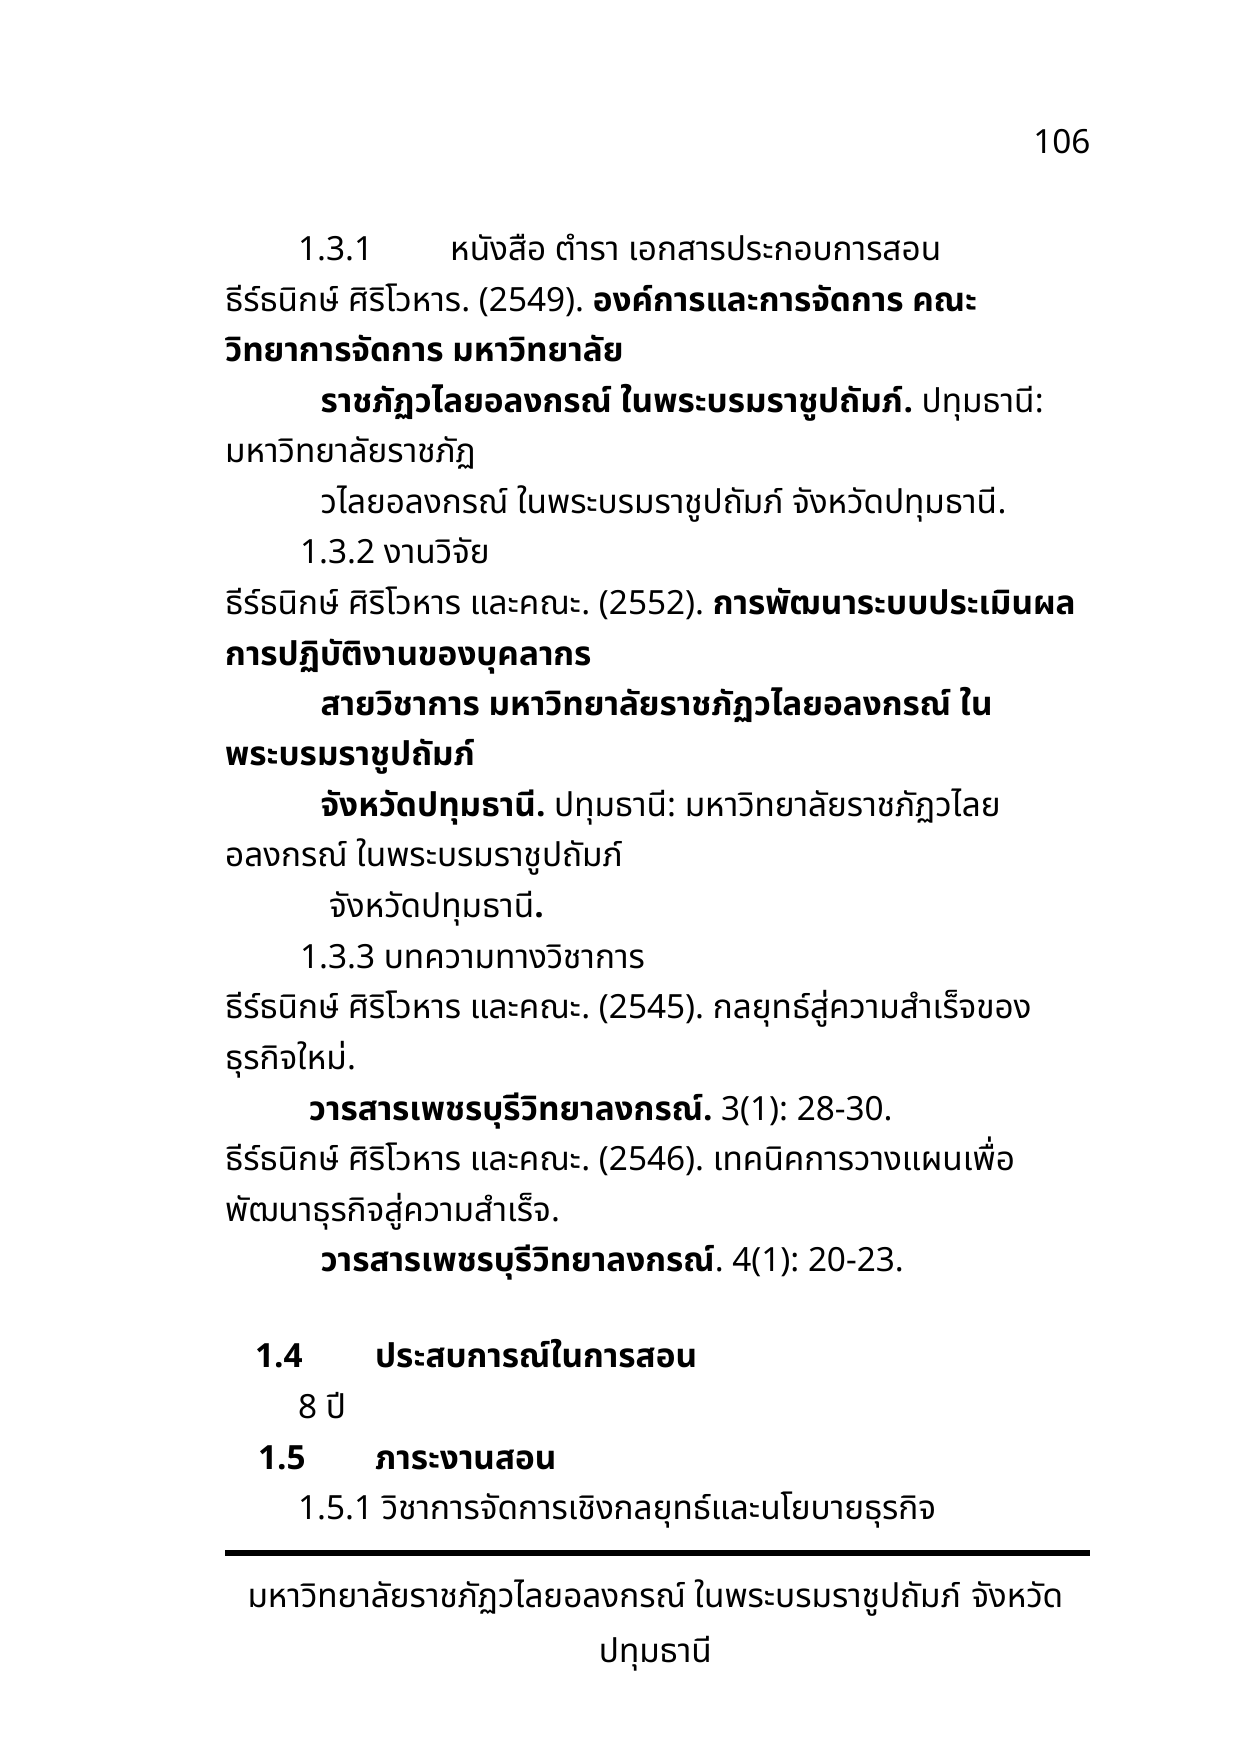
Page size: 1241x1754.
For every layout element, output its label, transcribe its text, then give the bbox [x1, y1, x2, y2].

text วารสารเพชรบุรีวิทยาลงกรณ์. 4(1): 20-23. [225, 1236, 1090, 1287]
text ธีร์ธนิกษ์ ศิริโวหาร และคณะ. (2546). เทคนิคการวางแผนเพื่อพัฒนาธุรกิจสู่ความสำเร็จ. [225, 1135, 1090, 1236]
text 1.3.3 บทความทางวิชาการ [225, 932, 1090, 983]
text วไลยอลงกรณ์ ในพระบรมราชูปถัมภ์ จังหวัดปทุมธานี. [225, 478, 1090, 528]
text 1.3.2 งานวิจัย [225, 528, 1090, 579]
text 1.3.1 หนังสือ ตำรา เอกสารประกอบการสอน [225, 225, 1090, 276]
text 8 ปี [225, 1383, 1090, 1433]
text 1.5.1 วิชาการจัดการเชิงกลยุทธ์และนโยบายธุรกิจ [225, 1484, 1090, 1535]
text ธีร์ธนิกษ์ ศิริโวหาร และคณะ. (2545). กลยุทธ์สู่ความสำเร็จของธุรกิจใหม่. [225, 983, 1090, 1084]
text สายวิชาการ มหาวิทยาลัยราชภัฏวไลยอลงกรณ์ ในพระบรมราชูปถัมภ์ [225, 680, 1090, 781]
text ธีร์ธนิกษ์ ศิริโวหาร และคณะ. (2552). การพัฒนาระบบประเมินผลการปฏิบัติงานของบุคลากร [225, 579, 1090, 680]
text ราชภัฏวไลยอลงกรณ์ ในพระบรมราชูปถัมภ์. ปทุมธานี: มหาวิทยาลัยราชภัฏ [225, 377, 1090, 478]
text จังหวัดปทุมธานี. [225, 882, 1090, 932]
text ธีร์ธนิกษ์ ศิริโวหาร. (2549). องค์การและการจัดการ คณะวิทยาการจัดการ มหาวิทยาลัย [225, 276, 1090, 377]
text 1.4 ประสบการณ์ในการสอน [225, 1332, 1090, 1383]
text 1.5 ภาระงานสอน [225, 1433, 1090, 1484]
text วารสารเพชรบุรีวิทยาลงกรณ์. 3(1): 28-30. [225, 1084, 1090, 1135]
text จังหวัดปทุมธานี. ปทุมธานี: มหาวิทยาลัยราชภัฏวไลยอลงกรณ์ ในพระบรมราชูปถัมภ์ [225, 781, 1090, 882]
